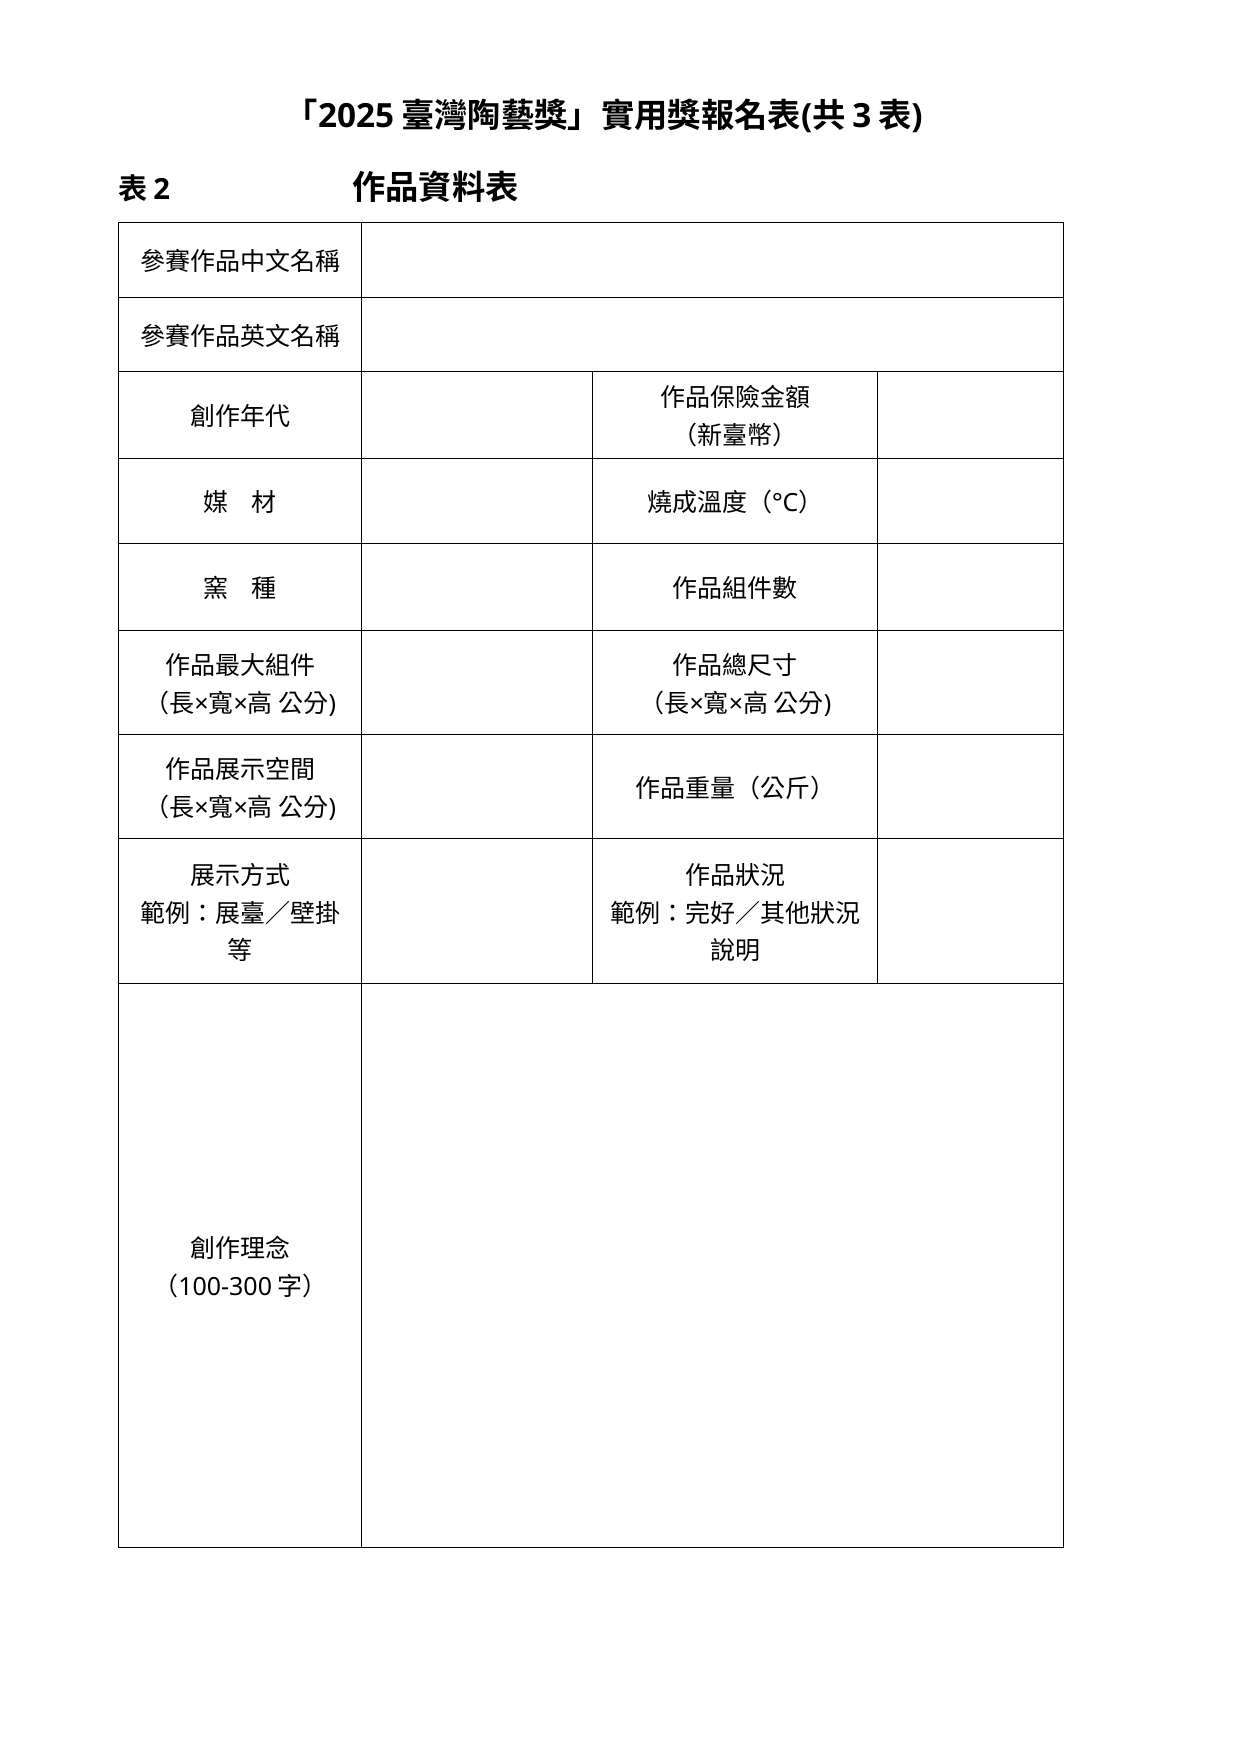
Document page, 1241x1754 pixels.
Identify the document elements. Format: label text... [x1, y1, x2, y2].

table_cell 展示方式 範例：展臺／壁掛等 [119, 839, 361, 983]
table_cell 作品總尺寸 （長×寬×高 公分) [593, 631, 877, 734]
table_cell [878, 372, 1063, 457]
table_cell [362, 298, 1063, 371]
table_cell [362, 459, 592, 542]
table_cell [362, 544, 592, 630]
table_cell 創作理念 （100-300字） [119, 984, 361, 1547]
table_cell [878, 839, 1063, 983]
table_cell 作品重量（公斤） [593, 735, 877, 838]
table_cell 燒成溫度（°C） [593, 459, 877, 542]
text 表2 作品資料表 [118, 147, 1122, 222]
table_cell [878, 631, 1063, 734]
table_cell 作品保險金額 （新臺幣） [593, 372, 877, 457]
table_cell 媒 材 [119, 459, 361, 542]
table_cell [878, 459, 1063, 542]
table_cell [878, 735, 1063, 838]
table_cell 作品狀況 範例：完好／其他狀況說明 [593, 839, 877, 983]
table_cell 窯 種 [119, 544, 361, 630]
table_cell 作品最大組件 （長×寬×高 公分) [119, 631, 361, 734]
table_header [362, 223, 1063, 297]
table_cell 作品組件數 [593, 544, 877, 630]
table_cell [362, 735, 592, 838]
table_cell 作品展示空間 （長×寬×高 公分) [119, 735, 361, 838]
table_cell [362, 984, 1063, 1547]
table_cell [362, 372, 592, 457]
table_header 參賽作品中文名稱 [119, 223, 361, 297]
table_cell 創作年代 [119, 372, 361, 457]
table_cell [362, 839, 592, 983]
table_cell [878, 544, 1063, 630]
table_cell [362, 631, 592, 734]
table_cell 參賽作品英文名稱 [119, 298, 361, 371]
